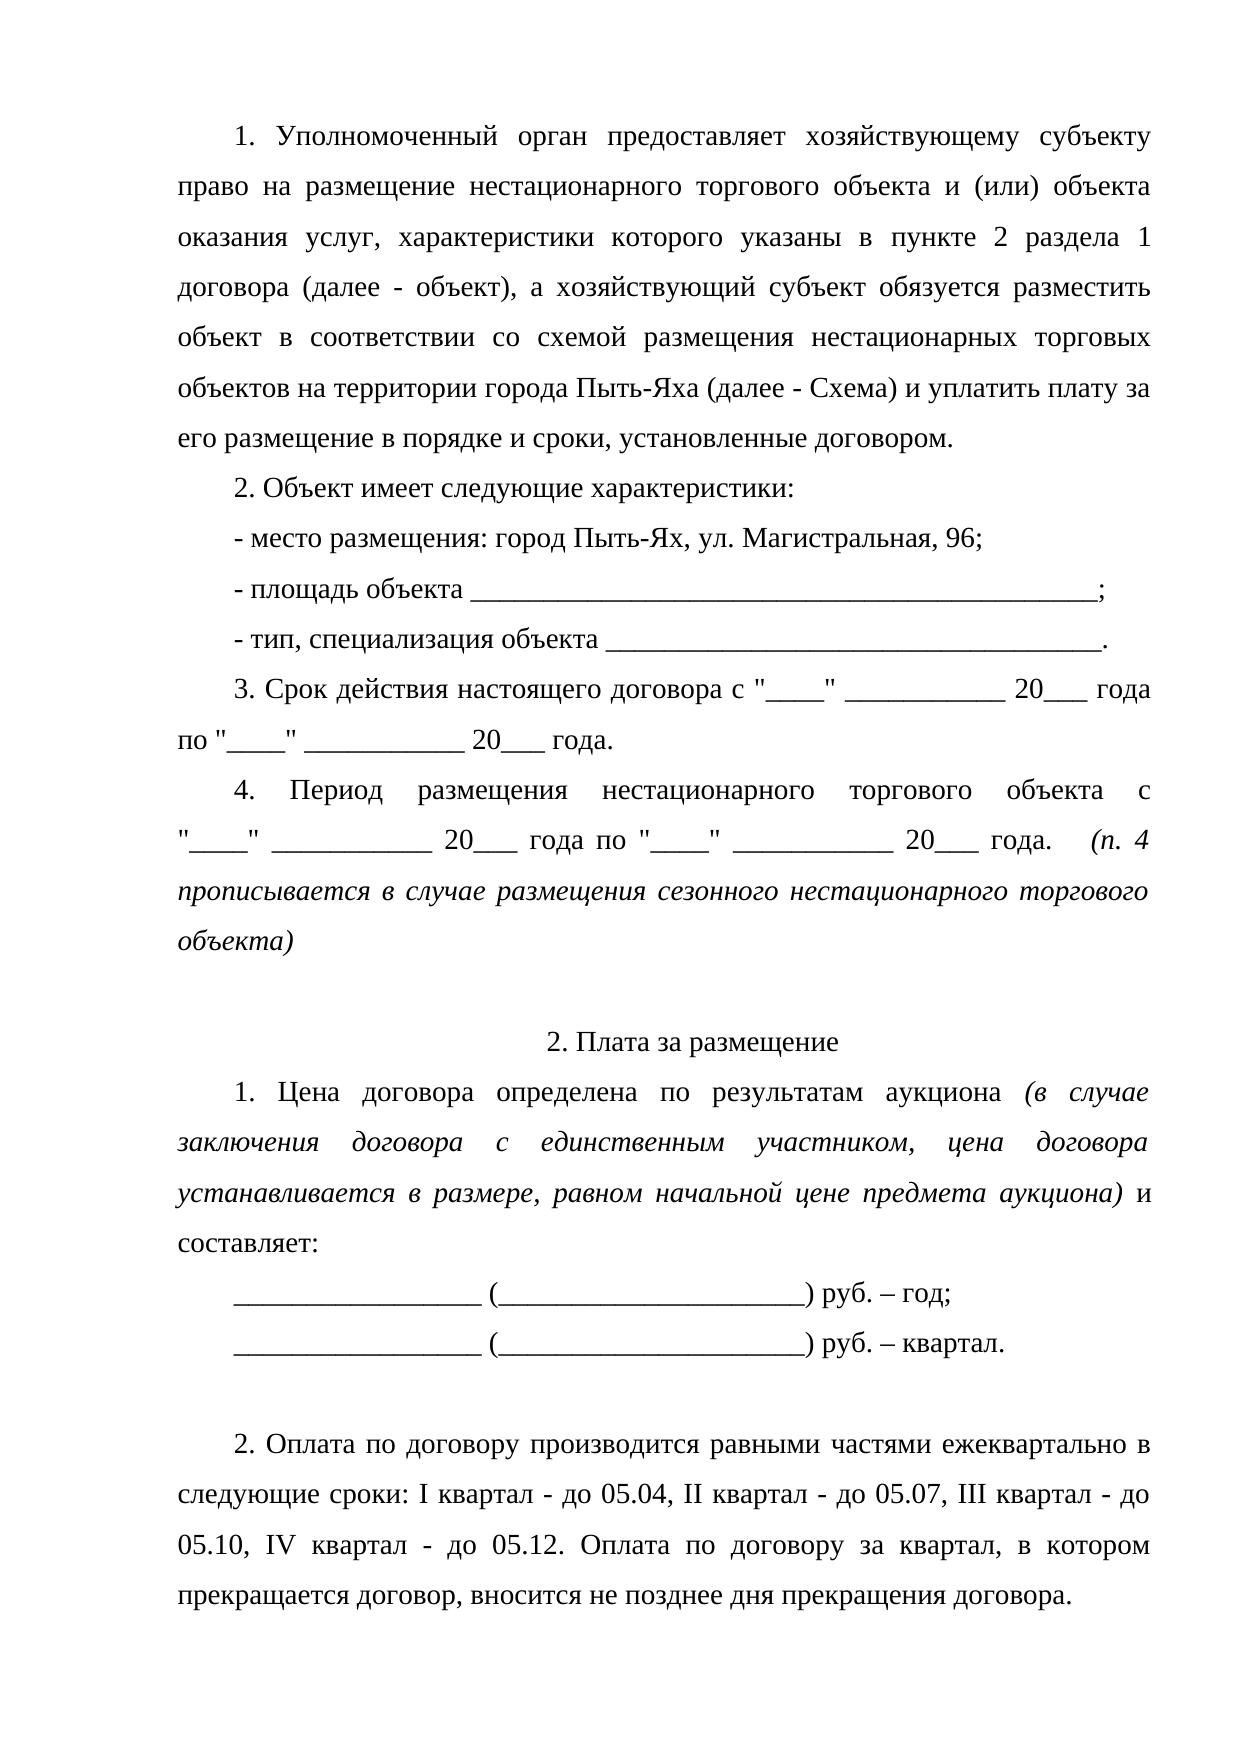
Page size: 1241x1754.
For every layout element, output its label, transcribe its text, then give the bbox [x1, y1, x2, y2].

text 2. Оплата по договору производится равными частями ежеквартально в следующие сроки: I квартал - до 05.04, II квартал - до 05.07, III квартал - до 05.10, IV квартал - до 05.12. Оплата по договору за квартал, в котором прекращается договор, вносится не позднее дня прекращения договора. [177, 1426, 1152, 1611]
text _________________ (_____________________) руб. – год; [177, 1275, 1152, 1309]
text 3. Срок действия настоящего договора с "____" ___________ 20___ года по "____" ___________ 20___ года. [177, 672, 1152, 755]
text - площадь объекта ___________________________________________; [177, 571, 1152, 604]
text _________________ (_____________________) руб. – квартал. [177, 1326, 1152, 1359]
text 1. Уполномоченный орган предоставляет хозяйствующему субъекту право на размещение нестационарного торгового объекта и (или) объекта оказания услуг, характеристики которого указаны в пункте 2 раздела 1 договора (далее - объект), а хозяйствующий субъект обязуется разместить объект в соответствии со схемой размещения нестационарных торговых объектов на территории города Пыть-Яха (далее - Схема) и уплатить плату за его размещение в порядке и сроки, установленные договором. [177, 118, 1152, 453]
text 2. Объект имеет следующие характеристики: [177, 470, 1152, 504]
text - место размещения: город Пыть-Ях, ул. Магистральная, 96; [177, 521, 1152, 554]
text - тип, специализация объекта __________________________________. [177, 621, 1152, 655]
text 4. Период размещения нестационарного торгового объекта с "____" ___________ 20___ года по "____" ___________ 20___ года. (п. 4 прописывается в случае размещения сезонного нестационарного торгового объекта) [177, 772, 1152, 957]
text 2. Плата за размещение [177, 1024, 1152, 1057]
text 1. Цена договора определена по результатам аукциона (в случае заключения договора с единственным участником, цена договора устанавливается в размере, равном начальной цене предмета аукциона) и составляет: [177, 1074, 1152, 1258]
